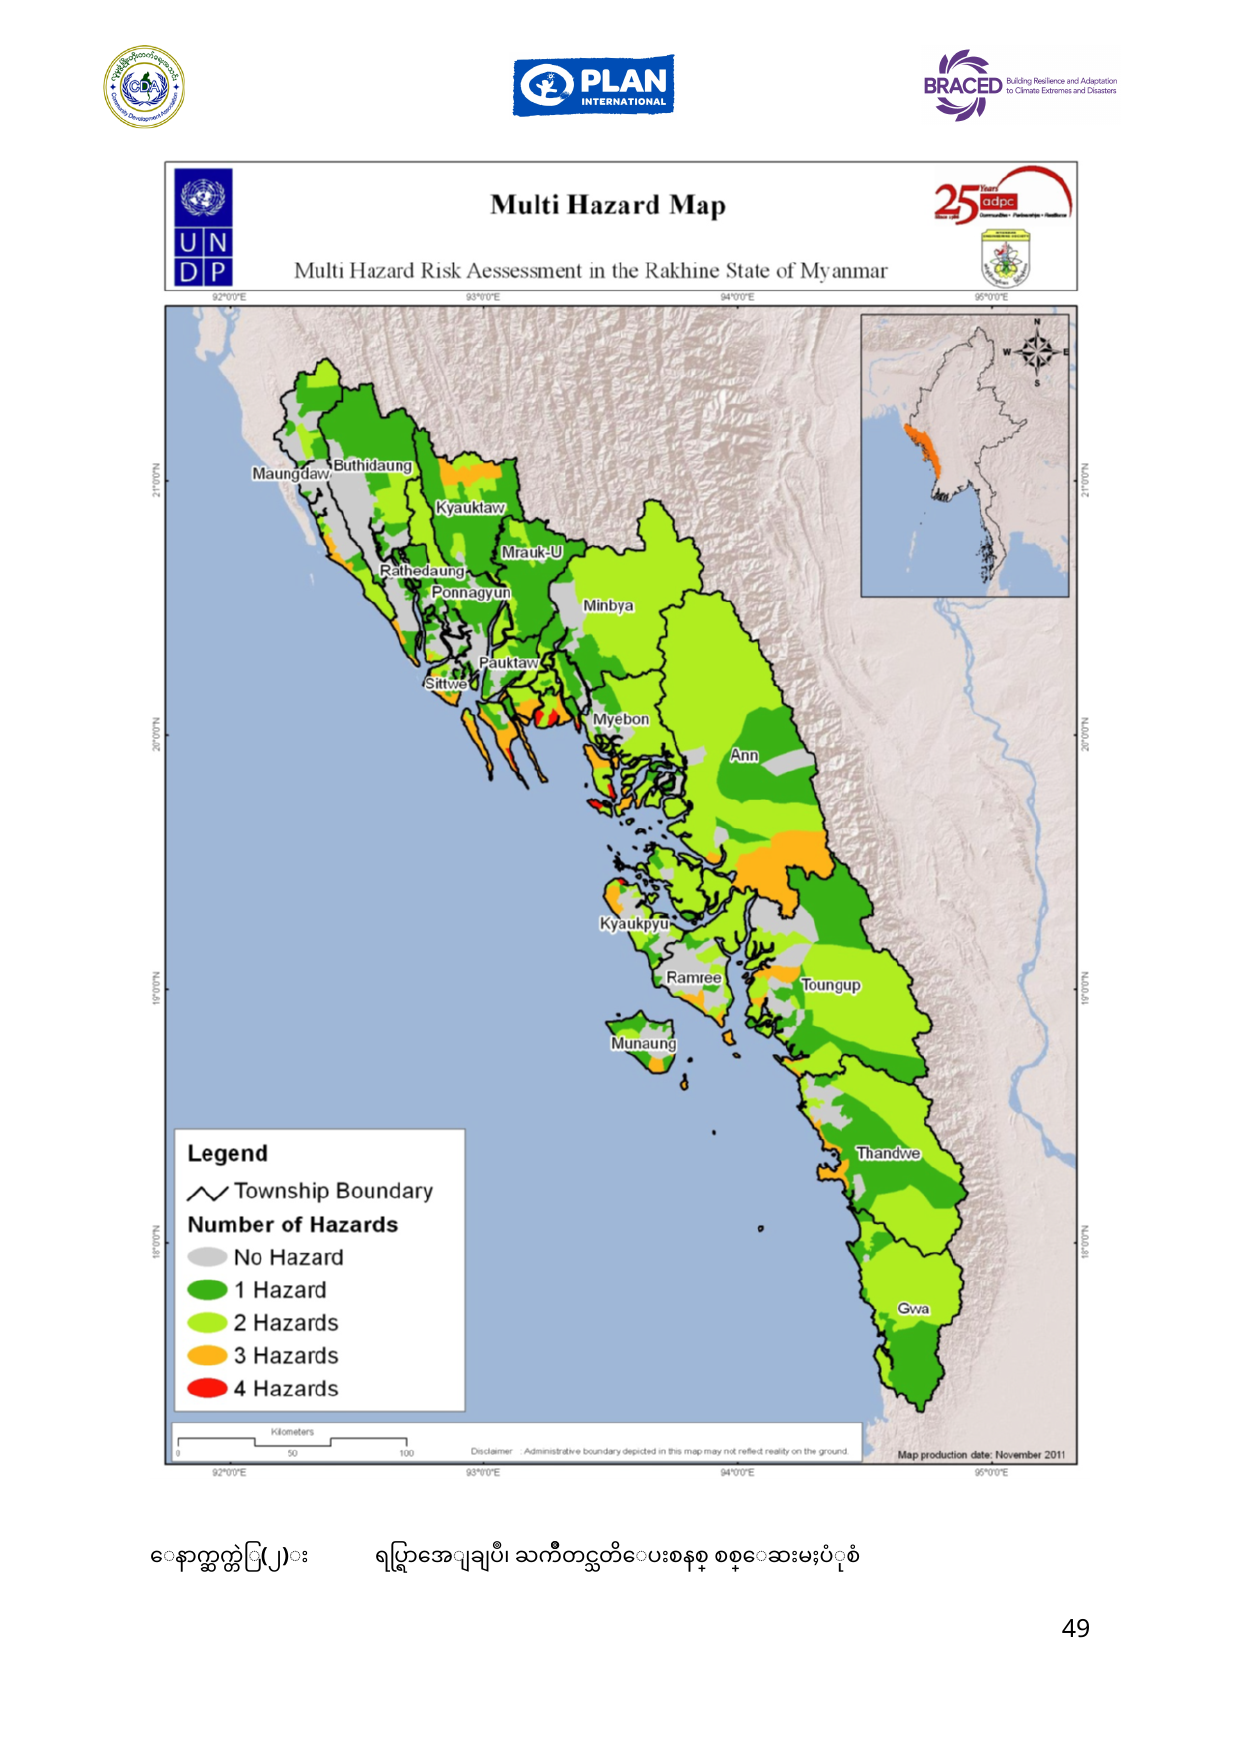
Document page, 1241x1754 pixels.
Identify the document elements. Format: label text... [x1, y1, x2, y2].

picture [150, 150, 1091, 1479]
picture [103, 45, 185, 129]
text ေနာက္ဆက္တဲြ(၂)း ရပ္ရြာအေျချပဳ၊ ႀကိဳတင္သတိေပးစနစ္ စစ္ေဆးမႈပံုစံ [150, 1535, 1090, 1581]
picture [509, 52, 678, 120]
picture [920, 45, 1122, 125]
